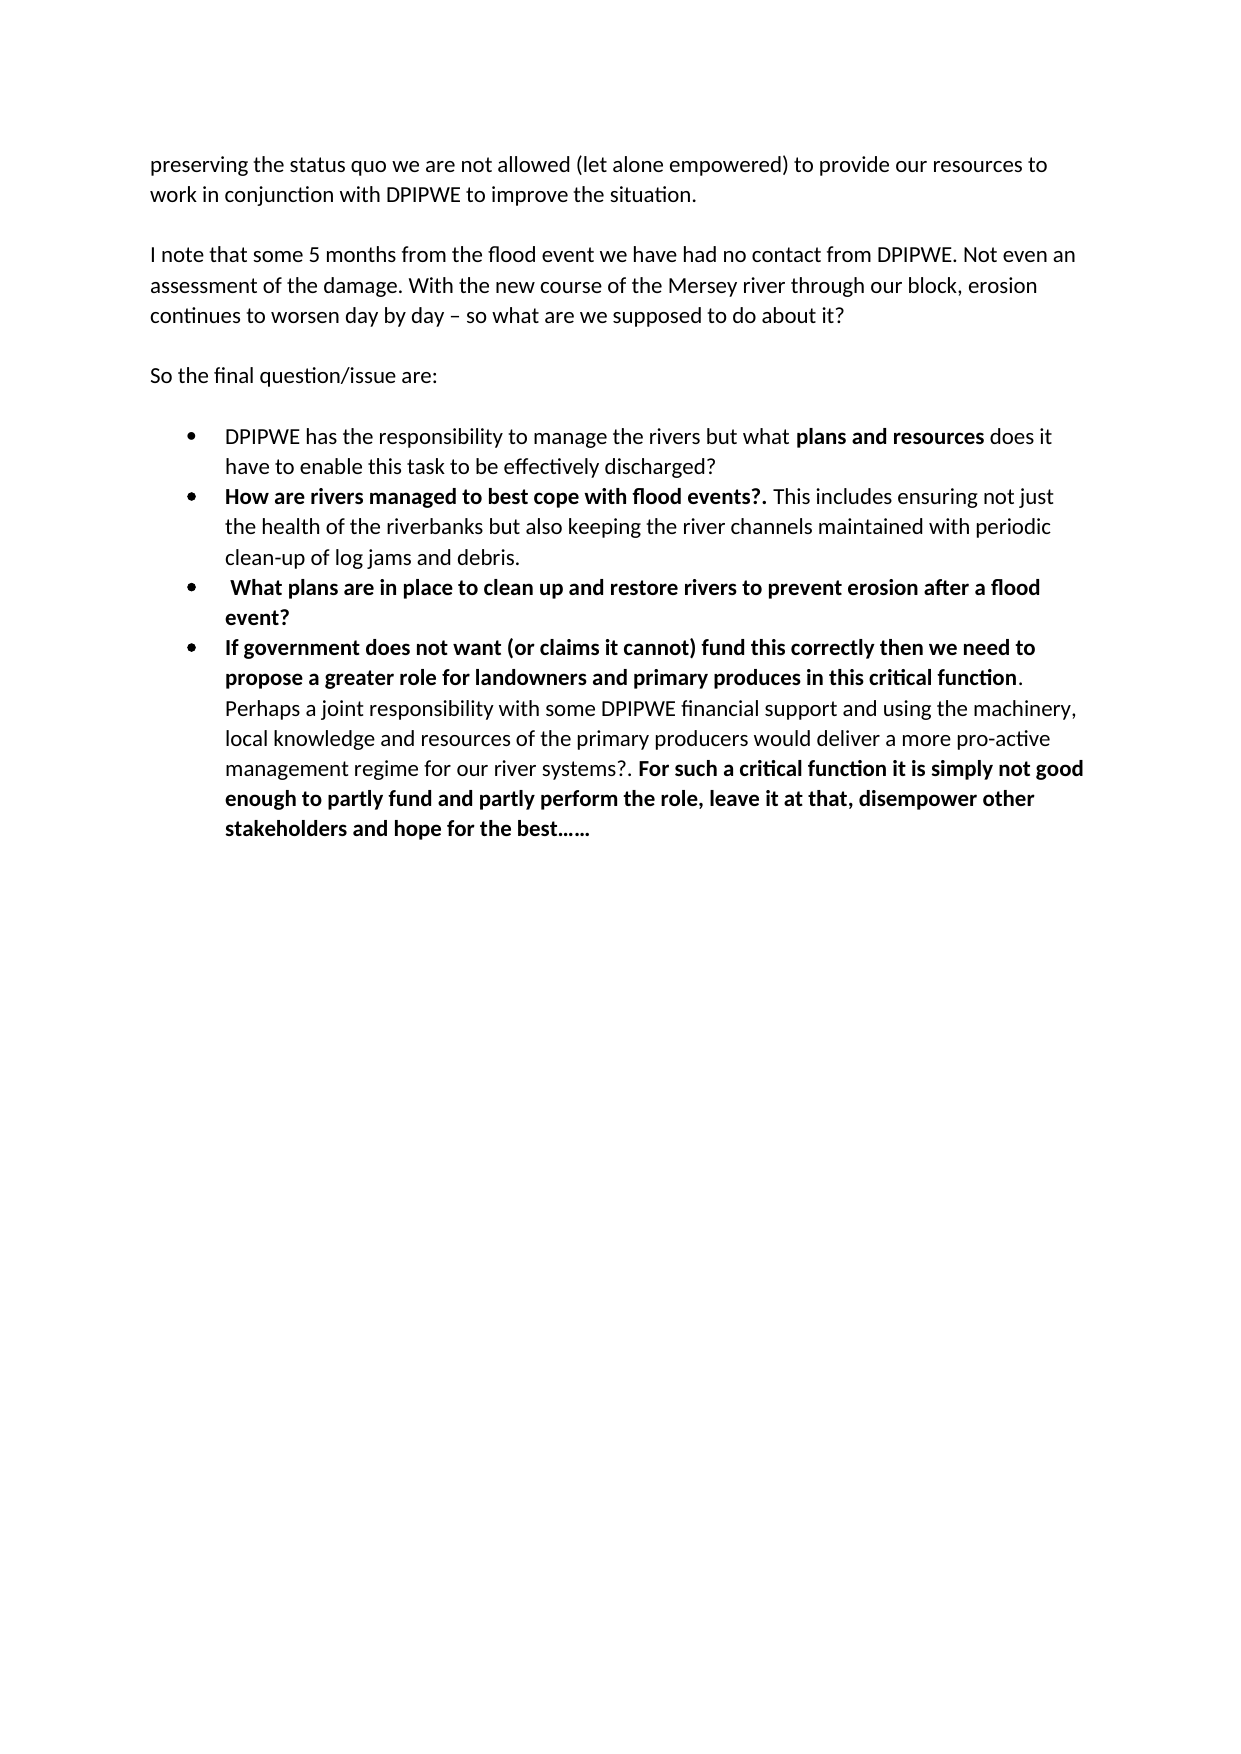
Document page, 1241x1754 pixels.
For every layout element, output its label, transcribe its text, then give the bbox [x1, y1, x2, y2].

text I note that some 5 months from the flood event we have had no contact from DPIPWE. Not even an assessment of the damage. With the new course of the Mersey river through our block, erosion continues to worsen day by day – so what are we supposed to do about it? [150, 241, 1090, 329]
list What plans are in place to clean up and restore rivers to prevent erosion after a flood event? [187, 573, 1090, 631]
list DPIPWE has the responsibility to manage the rivers but what plans and resources does it have to enable this task to be effectively discharged? [187, 422, 1090, 480]
list If government does not want (or claims it cannot) fund this correctly then we need to propose a greater role for landowners and primary produces in this critical function. Perhaps a joint responsibility with some DPIPWE financial support and using the machinery, local knowledge and resources of the primary producers would deliver a more pro-active management regime for our river systems?. For such a critical function it is simply not good enough to partly fund and partly perform the role, leave it at that, disempower other stakeholders and hope for the best…… [187, 633, 1090, 843]
text So the final question/issue are: [150, 361, 1090, 389]
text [150, 150, 1090, 208]
list How are rivers managed to best cope with flood events?. This includes ensuring not just the health of the riverbanks but also keeping the river channels maintained with periodic clean-up of log jams and debris. [187, 482, 1090, 571]
